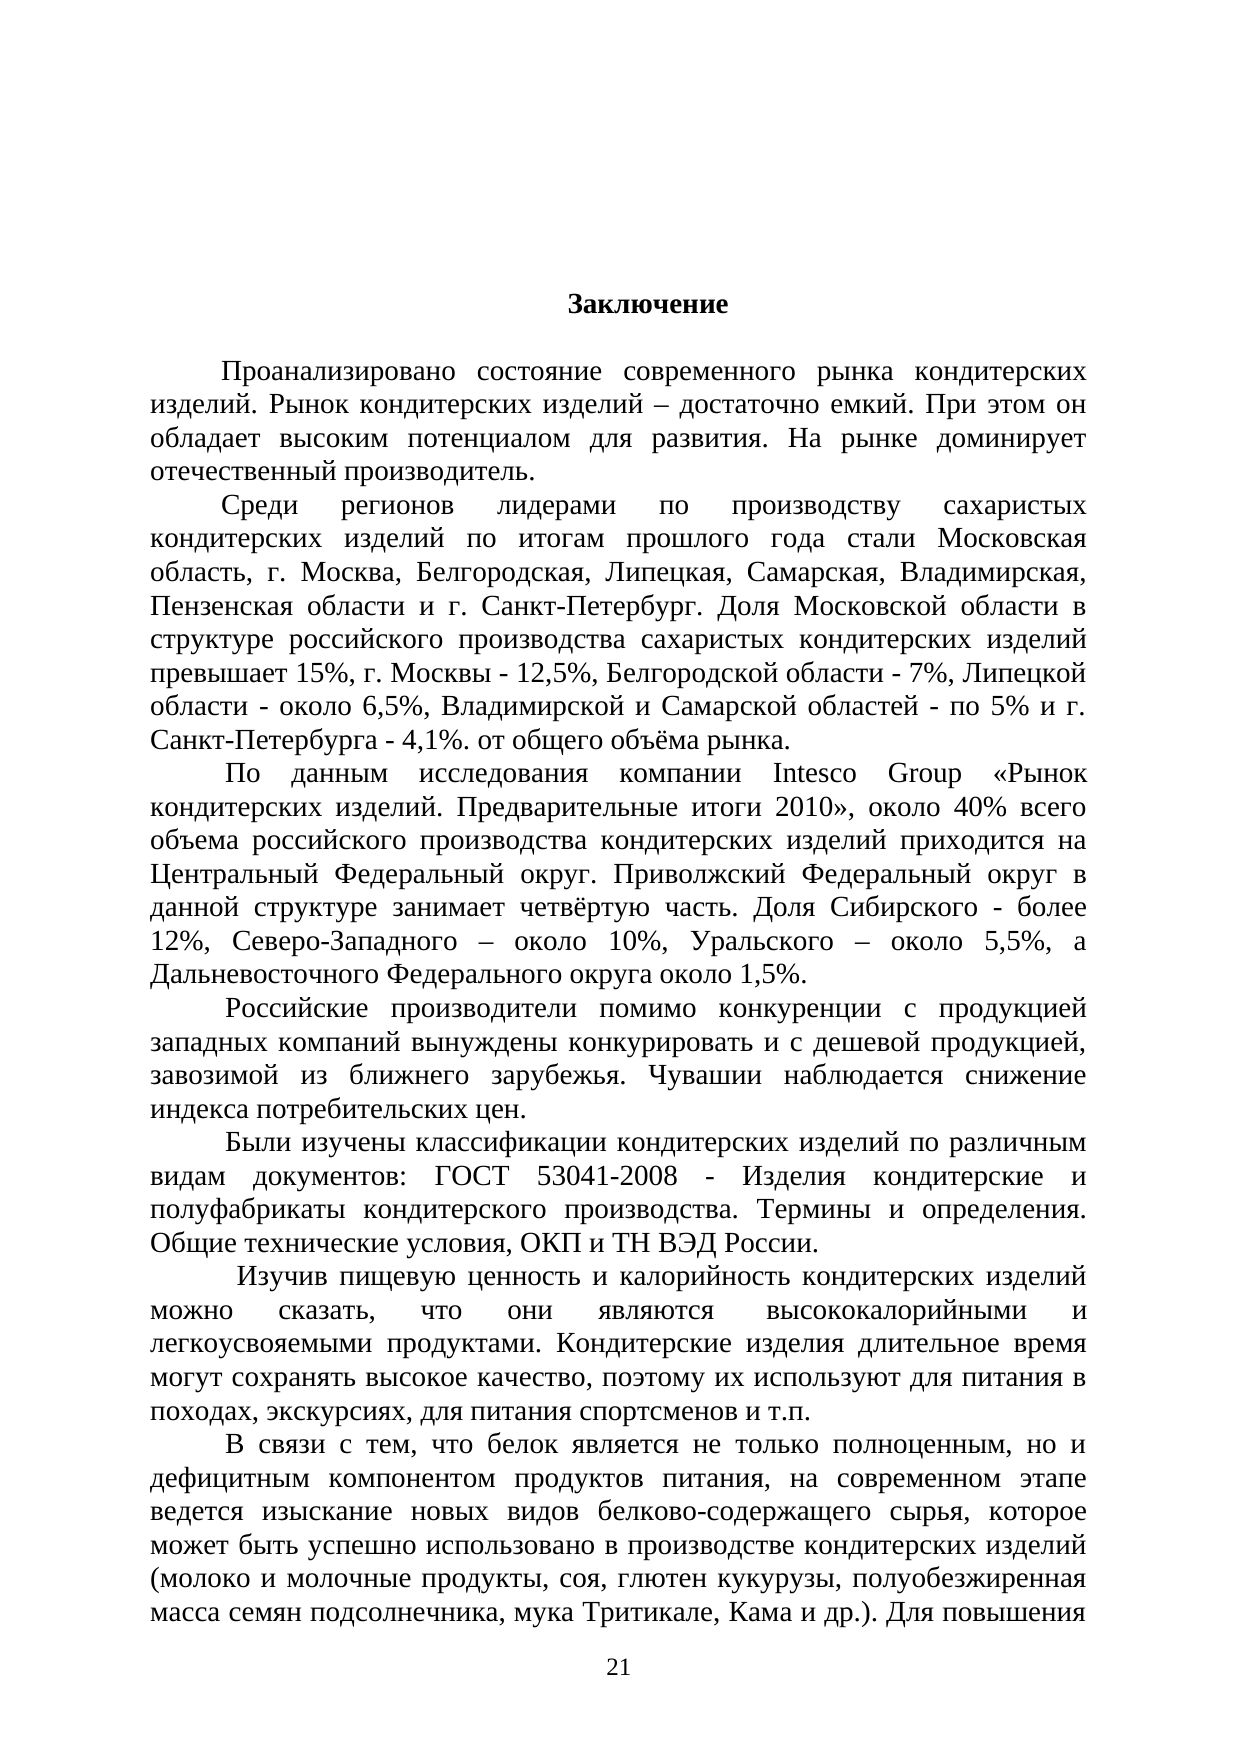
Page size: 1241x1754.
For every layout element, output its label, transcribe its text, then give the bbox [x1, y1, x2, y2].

text Проанализировано состояние современного рынка кондитерских изделий. Рынок кондитерских изделий – достаточно емкий. При этом он обладает высоким потенциалом для развития. На рынке доминирует отечественный производитель. [150, 353, 1087, 487]
text Были изучены классификации кондитерских изделий по различным видам документов: ГОСТ 53041-2008 - Изделия кондитерские и полуфабрикаты кондитерского производства. Термины и определения. Общие технические условия, ОКП и ТН ВЭД России. [150, 1124, 1087, 1258]
text Заключение [150, 286, 1087, 319]
text Изучив пищевую ценность и калорийность кондитерских изделий можно сказать, что они являются высококалорийными и легкоусвояемыми продуктами. Кондитерские изделия длительное время могут сохранять высокое качество, поэтому их используют для питания в походах, экскурсиях, для питания спортсменов и т.п. [150, 1258, 1087, 1426]
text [150, 1426, 1087, 1627]
text Среди регионов лидерами по производству сахаристых кондитерских изделий по итогам прошлого года стали Московская область, г. Москва, Белгородская, Липецкая, Самарская, Владимирская, Пензенская области и г. Санкт-Петербург. Доля Московской области в структуре российского производства сахаристых кондитерских изделий превышает 15%, г. Москвы - 12,5%, Белгородской области - 7%, Липецкой области - около 6,5%, Владимирской и Самарской областей - по 5% и г. Санкт-Петербурга - 4,1%. от общего объёма рынка. [150, 487, 1087, 755]
text По данным исследования компании Intesco Group «Рынок кондитерских изделий. Предварительные итоги 2010», около 40% всего объема российского производства кондитерских изделий приходится на Центральный Федеральный округ. Приволжский Федеральный округ в данной структуре занимает четвёртую часть. Доля Сибирского - более 12%, Северо-Западного – около 10%, Уральского – около 5,5%, а Дальневосточного Федерального округа около 1,5%. [150, 755, 1087, 990]
text Российские производители помимо конкуренции с продукцией западных компаний вынуждены конкурировать и с дешевой продукцией, завозимой из ближнего зарубежья. Чувашии наблюдается снижение индекса потребительских цен. [150, 990, 1087, 1124]
